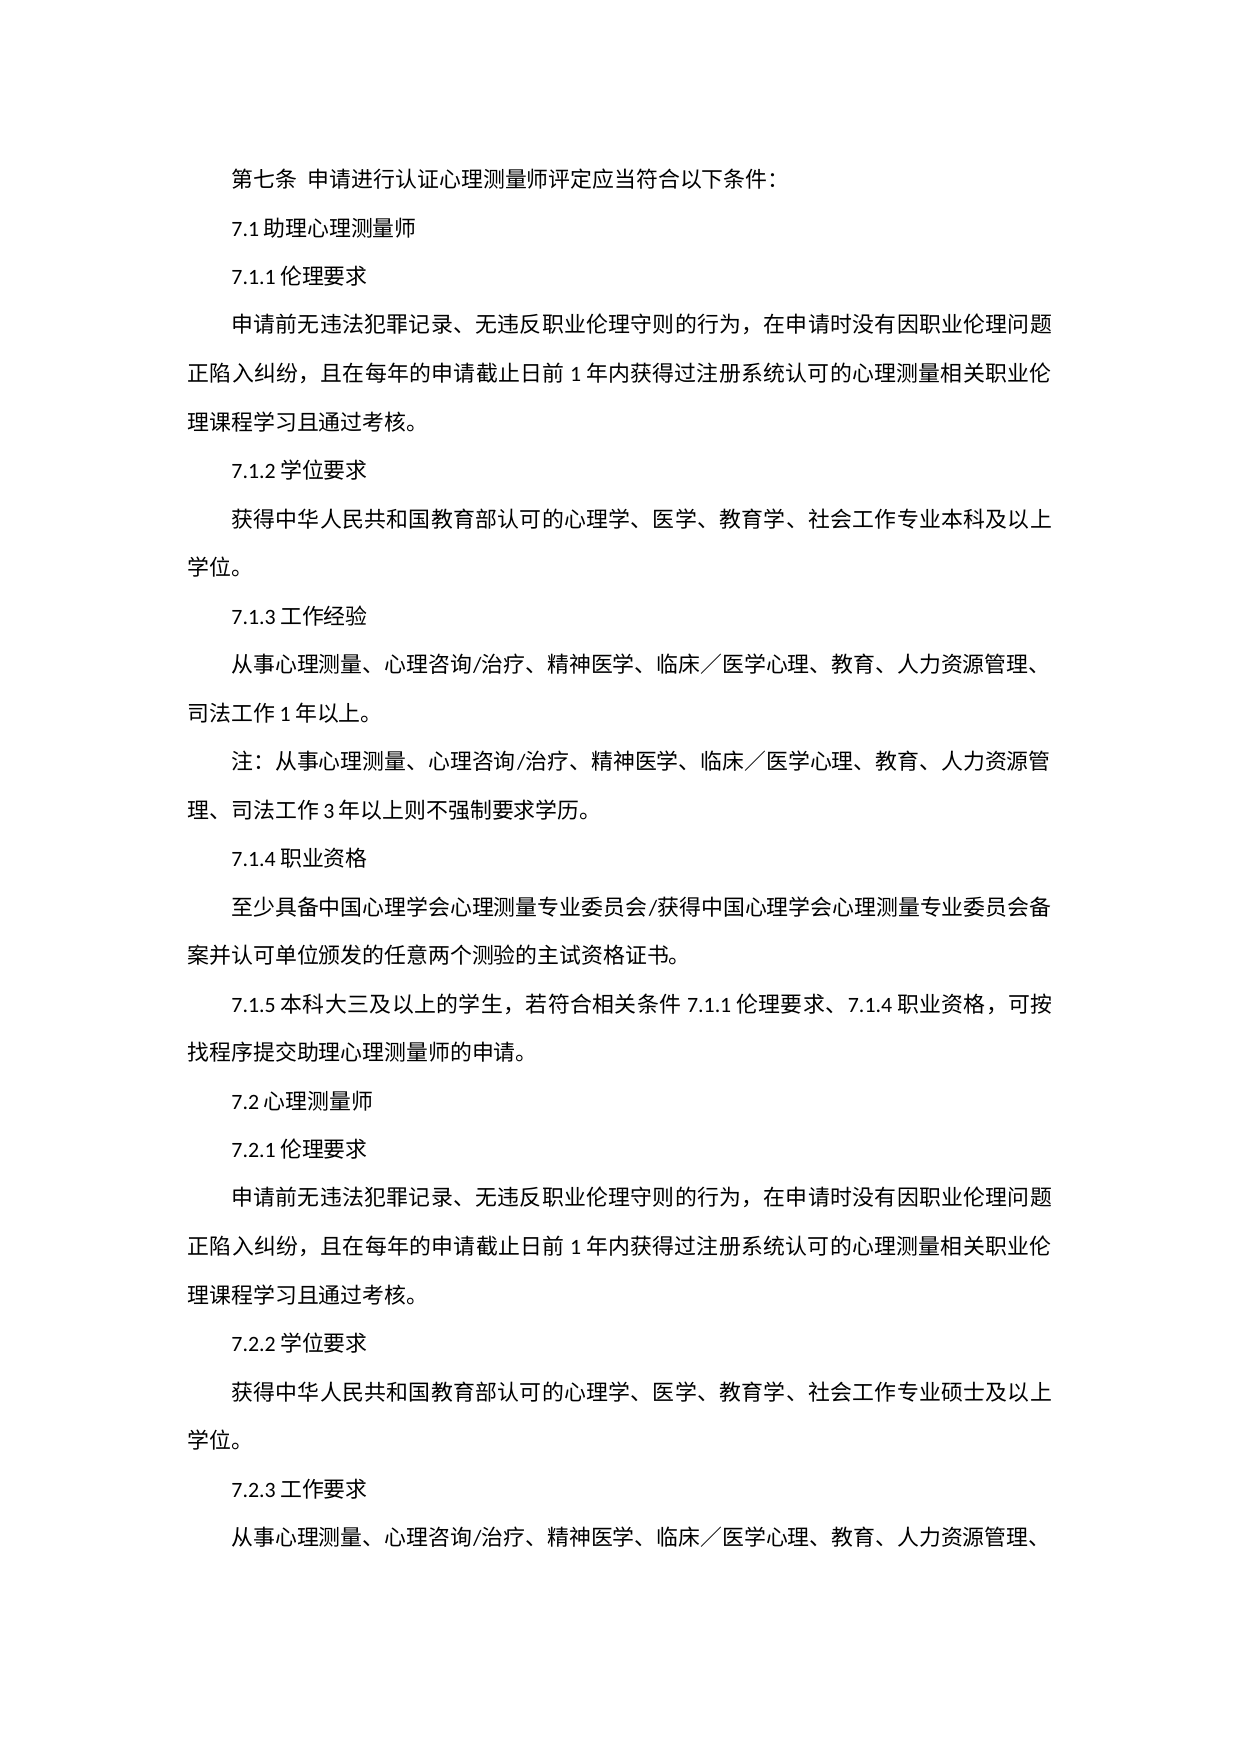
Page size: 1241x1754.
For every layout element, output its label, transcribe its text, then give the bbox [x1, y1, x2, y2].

text 至少具备中国心理学会心理测量专业委员会/获得中国心理学会心理测量专业委员会备案并认可单位颁发的任意两个测验的主试资格证书。 [187, 889, 1053, 970]
text 7.2.3工作要求 [187, 1471, 1053, 1504]
text 第七条 申请进行认证心理测量师评定应当符合以下条件： [187, 162, 1053, 194]
text 从事心理测量、心理咨询/治疗、精神医学、临床／医学心理、教育、人力资源管理、司法工作1年以上。 [187, 647, 1053, 728]
text 7.1.5本科大三及以上的学生，若符合相关条件7.1.1伦理要求、7.1.4职业资格，可按找程序提交助理心理测量师的申请。 [187, 986, 1053, 1067]
text 申请前无违法犯罪记录、无违反职业伦理守则的行为，在申请时没有因职业伦理问题正陷入纠纷，且在每年的申请截止日前1年内获得过注册系统认可的心理测量相关职业伦理课程学习且通过考核。 [187, 307, 1053, 437]
text 7.2.2学位要求 [187, 1326, 1053, 1358]
text 7.1.3工作经验 [187, 598, 1053, 631]
text 申请前无违法犯罪记录、无违反职业伦理守则的行为，在申请时没有因职业伦理问题正陷入纠纷，且在每年的申请截止日前1年内获得过注册系统认可的心理测量相关职业伦理课程学习且通过考核。 [187, 1180, 1053, 1310]
text 7.1.1伦理要求 [187, 259, 1053, 291]
text 获得中华人民共和国教育部认可的心理学、医学、教育学、社会工作专业本科及以上学位。 [187, 501, 1053, 582]
text 7.2.1伦理要求 [187, 1132, 1053, 1164]
text 7.1.2学位要求 [187, 453, 1053, 485]
text 获得中华人民共和国教育部认可的心理学、医学、教育学、社会工作专业硕士及以上学位。 [187, 1374, 1053, 1455]
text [187, 1519, 1053, 1552]
text 7.2心理测量师 [187, 1083, 1053, 1116]
text 7.1.4职业资格 [187, 841, 1053, 873]
text 7.1助理心理测量师 [187, 210, 1053, 243]
text 注：从事心理测量、心理咨询/治疗、精神医学、临床／医学心理、教育、人力资源管理、司法工作3年以上则不强制要求学历。 [187, 744, 1053, 825]
